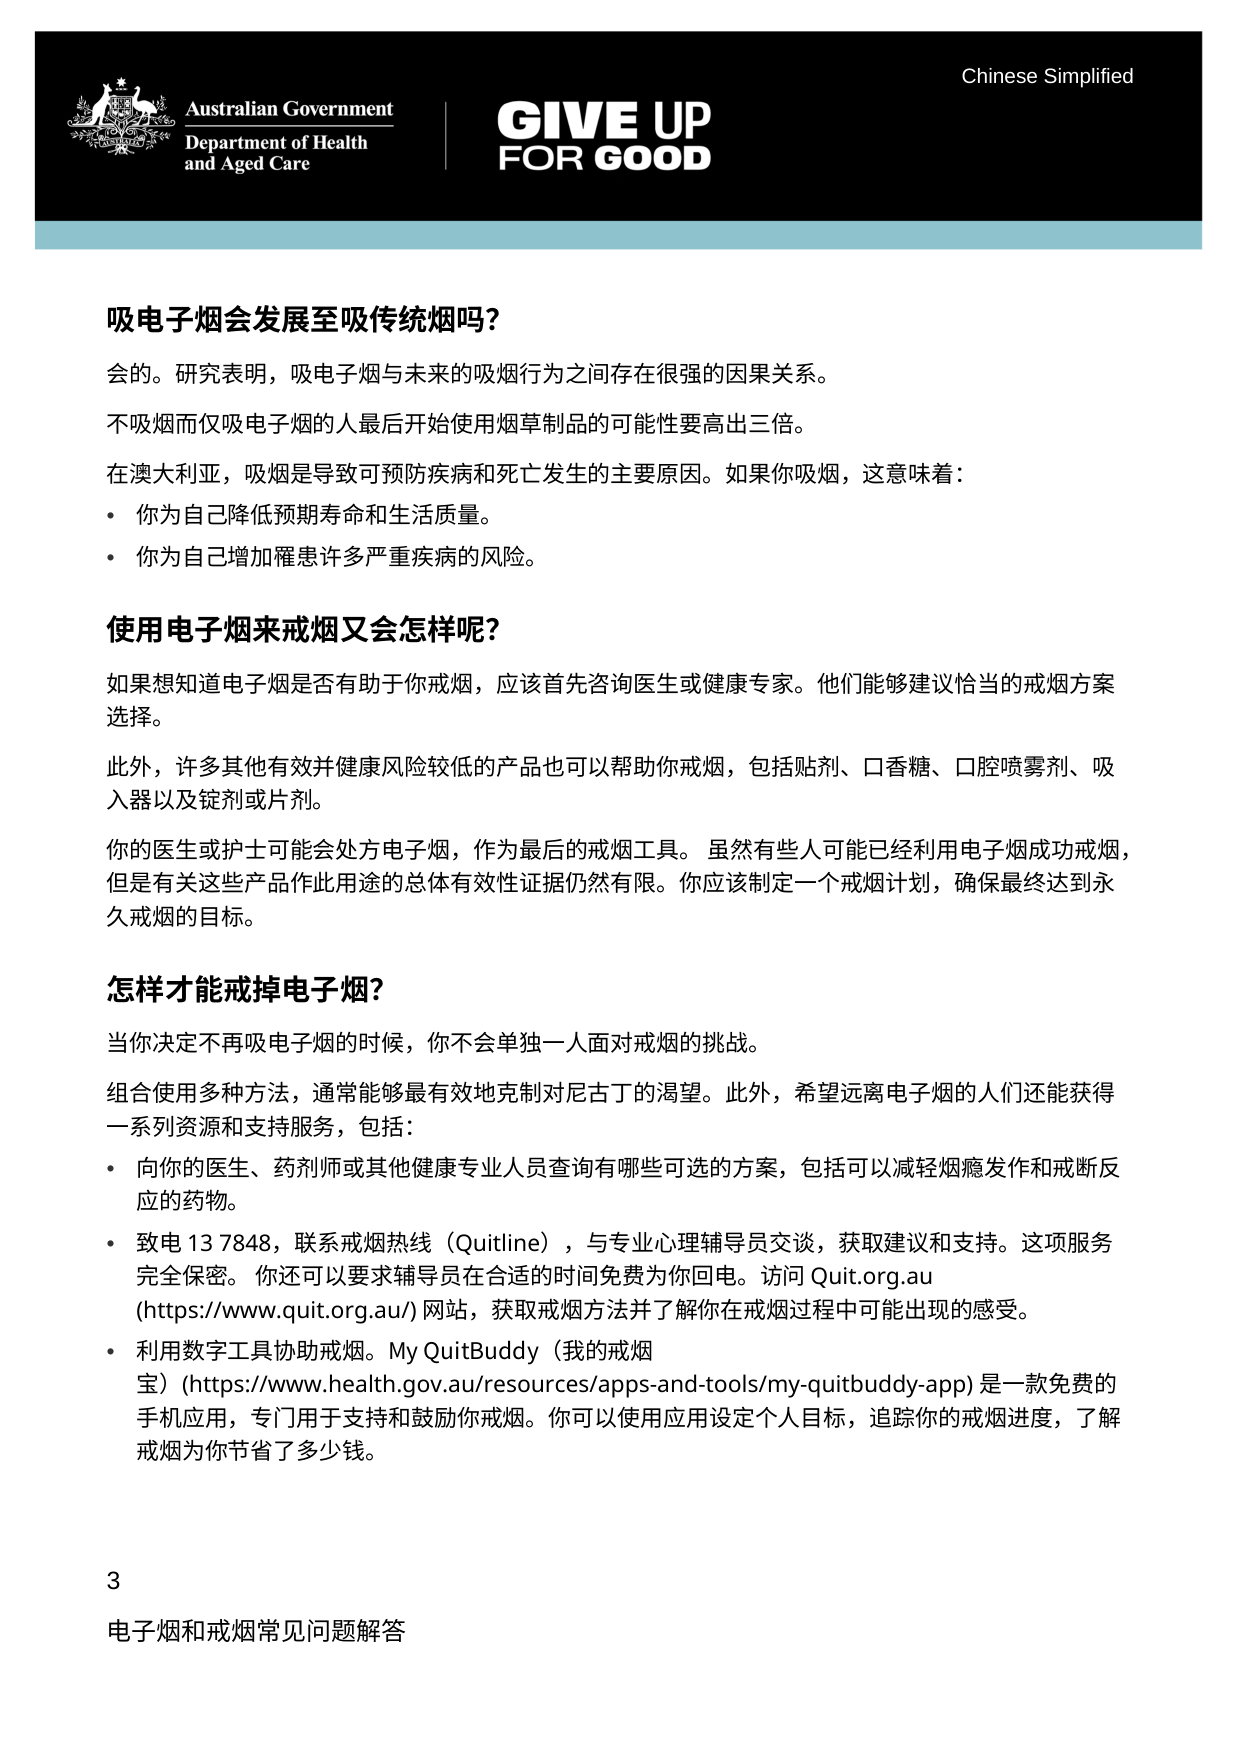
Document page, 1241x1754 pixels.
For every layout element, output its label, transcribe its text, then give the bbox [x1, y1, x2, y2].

text 不吸烟而仅吸电子烟的人最后开始使用烟草制品的可能性要高出三倍。 [106, 406, 1134, 439]
picture [33, 29, 1207, 252]
subtitle 怎样才能戒掉电子烟？ [106, 965, 1134, 1009]
text 你为自己降低预期寿命和生活质量。 [106, 497, 1134, 530]
text 在澳大利亚，吸烟是导致可预防疾病和死亡发生的主要原因。如果你吸烟，这意味着： [106, 456, 1134, 489]
text 如果想知道电子烟是否有助于你戒烟，应该首先咨询医生或健康专家。他们能够建议恰当的戒烟方案选择。 [106, 666, 1134, 732]
text 致电 13 7848，联系戒烟热线（Quitline），与专业心理辅导员交谈，获取建议和支持。这项服务完全保密。 你还可以要求辅导员在合适的时间免费为你回电。访问Quit.org.au (https://www.quit.org.au/) 网站，获取戒烟方法并了解你在戒烟过程中可能出现的感受。 [106, 1225, 1134, 1325]
text 组合使用多种方法，通常能够最有效地克制对尼古丁的渴望。此外，希望远离电子烟的人们还能获得一系列资源和支持服务，包括： [106, 1075, 1134, 1142]
subtitle 使用电子烟来戒烟又会怎样呢？ [106, 605, 1134, 649]
text 当你决定不再吸电子烟的时候，你不会单独一人面对戒烟的挑战。 [106, 1025, 1134, 1058]
text 向你的医生、药剂师或其他健康专业人员查询有哪些可选的方案，包括可以减轻烟瘾发作和戒断反应的药物。 [106, 1150, 1134, 1216]
text 你的医生或护士可能会处方电子烟，作为最后的戒烟工具。 虽然有些人可能已经利用电子烟成功戒烟，但是有关这些产品作此用途的总体有效性证据仍然有限。你应该制定一个戒烟计划，确保最终达到永久戒烟的目标。 [106, 832, 1134, 932]
subtitle 吸电子烟会发展至吸传统烟吗？ [106, 295, 1134, 339]
text 此外，许多其他有效并健康风险较低的产品也可以帮助你戒烟，包括贴剂、口香糖、口腔喷雾剂、吸入器以及锭剂或片剂。 [106, 749, 1134, 815]
text 你为自己增加罹患许多严重疾病的风险。 [106, 539, 1134, 572]
text 利用数字工具协助戒烟。My QuitBuddy（我的戒烟宝）(https://www.health.gov.au/resources/apps-and-tools/my-quitbuddy-app) 是一款免费的手机应用，专门用于支持和鼓励你戒烟。你可以使用应用设定个人目标，追踪你的戒烟进度，了解戒烟为你节省了多少钱。 [106, 1333, 1134, 1466]
text 会的。研究表明，吸电子烟与未来的吸烟行为之间存在很强的因果关系。 [106, 356, 1134, 389]
